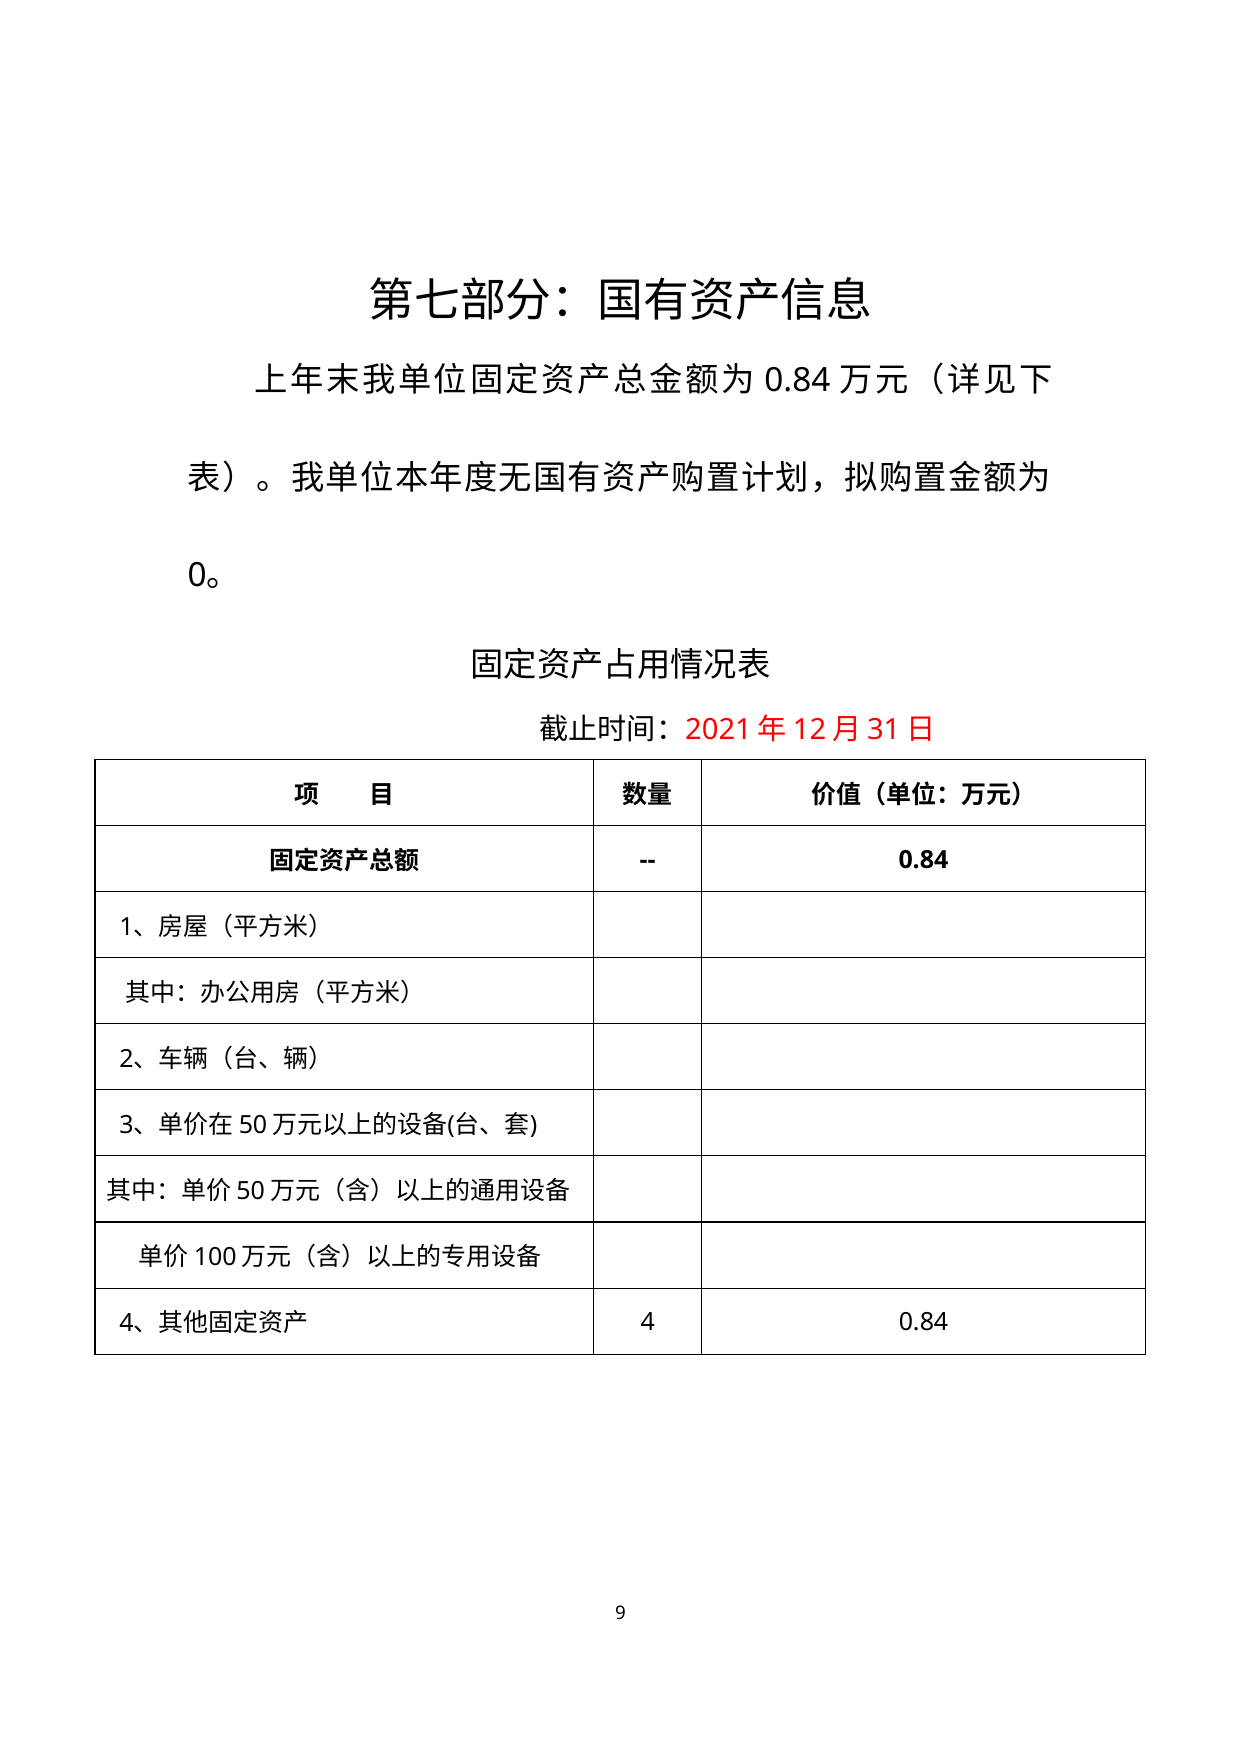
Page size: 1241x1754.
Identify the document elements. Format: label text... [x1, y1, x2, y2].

table_cell [594, 958, 701, 1023]
table_cell [702, 892, 1145, 957]
table_cell 3、单价在50万元以上的设备(台、套) [96, 1090, 593, 1155]
table_cell [702, 1223, 1145, 1287]
table_cell [594, 1156, 701, 1221]
table_cell 其中：单价50万元（含）以上的通用设备 [96, 1156, 593, 1221]
table_cell 4、其他固定资产 [96, 1289, 593, 1353]
table_cell [594, 1024, 701, 1089]
table_cell [594, 1090, 701, 1155]
table_cell 价值（单位：万元） [702, 760, 1145, 825]
table_cell [702, 1090, 1145, 1155]
table_cell 截止时间：2021年12月31日 [95, 694, 1145, 759]
table_cell 单价100万元（含）以上的专用设备 [96, 1223, 593, 1287]
table_cell 0.84 [702, 826, 1145, 891]
table_cell [594, 892, 701, 957]
table_cell 固定资产总额 [96, 826, 593, 891]
table_cell 4 [594, 1289, 701, 1353]
table_cell 0.84 [702, 1289, 1145, 1353]
table_cell 1、房屋（平方米） [96, 892, 593, 957]
table_header 固定资产占用情况表 [95, 629, 1145, 694]
table_cell [702, 1024, 1145, 1089]
table_cell 其中：办公用房（平方米） [96, 958, 593, 1023]
table_cell 2、车辆（台、辆） [96, 1024, 593, 1089]
text 第七部分：国有资产信息 [187, 247, 1053, 345]
table_cell 项 目 [96, 760, 593, 825]
table_cell [702, 958, 1145, 1023]
table_cell -- [594, 826, 701, 891]
text 上年末我单位固定资产总金额为0.84万元（详见下表）。我单位本年度无国有资产购置计划，拟购置金额为0。 [187, 345, 1053, 605]
table_cell 数量 [594, 760, 701, 825]
table_cell [594, 1223, 701, 1287]
table_cell [702, 1156, 1145, 1221]
